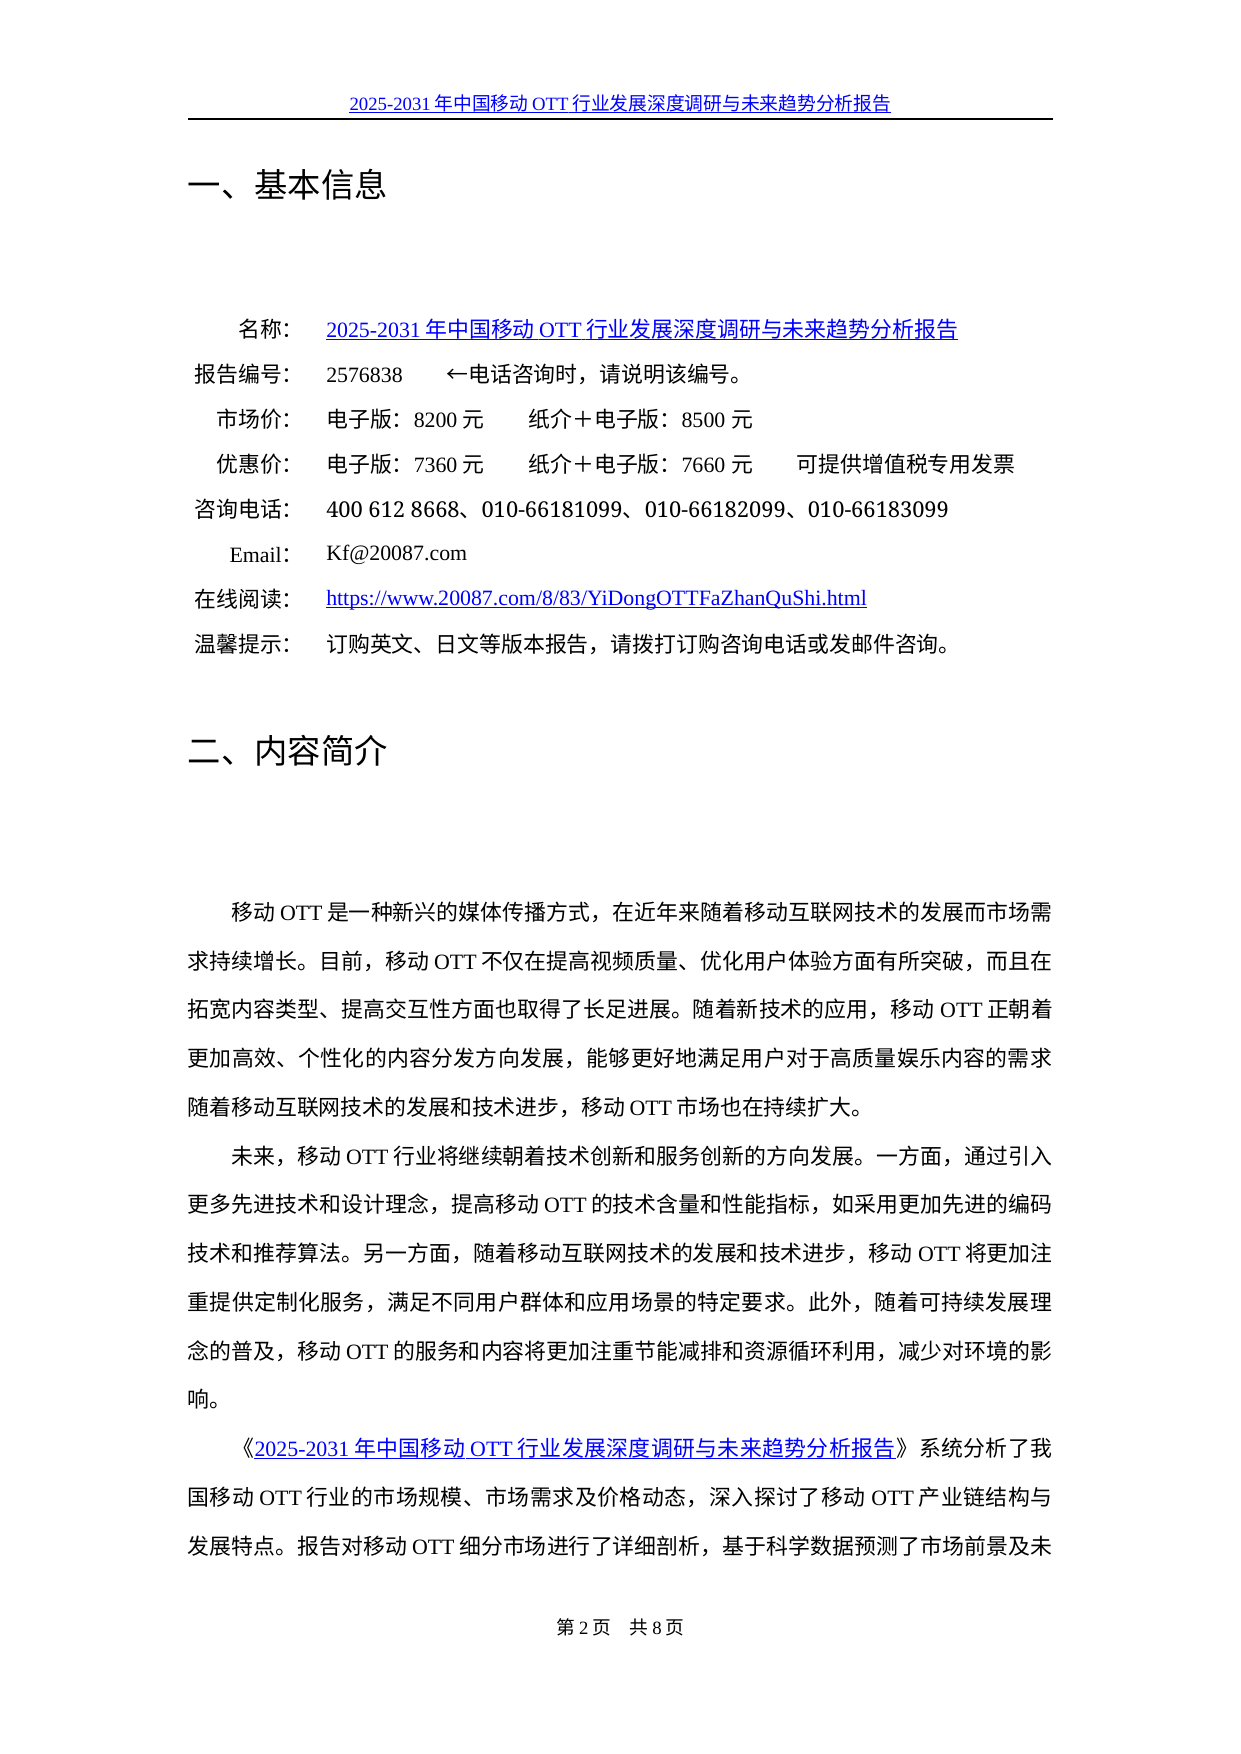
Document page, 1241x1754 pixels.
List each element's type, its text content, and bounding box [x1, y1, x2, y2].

title 一、基本信息 [187, 150, 1053, 215]
table_cell 在线阅读： [167, 582, 315, 627]
table_cell 温馨提示： [167, 627, 315, 672]
table_cell Email： [167, 537, 315, 582]
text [187, 894, 1053, 1561]
table_cell 报告编号： [167, 357, 315, 402]
table_cell 优惠价： [167, 447, 315, 492]
table_cell 2576838 ←电话咨询时，请说明该编号。 [315, 357, 1073, 402]
table_cell 咨询电话： [167, 492, 315, 537]
title 二、内容简介 [187, 717, 1053, 782]
table_cell [315, 582, 1073, 627]
table_cell 电子版：8200 元 纸介＋电子版：8500 元 [315, 402, 1073, 447]
table_cell 电子版：7360 元 纸介＋电子版：7660 元 可提供增值税专用发票 [315, 447, 1073, 492]
table_cell 订购英文、日文等版本报告，请拨打订购咨询电话或发邮件咨询。 [315, 627, 1073, 672]
table_cell 市场价： [167, 402, 315, 447]
table_cell 400 612 8668、010-66181099、010-66182099、010-66183099 [315, 492, 1073, 537]
table_cell Kf@20087.com [315, 537, 1073, 582]
table_header 名称： [167, 312, 315, 357]
table_header 2025-2031年中国移动OTT行业发展深度调研与未来趋势分析报告 [315, 312, 1073, 357]
